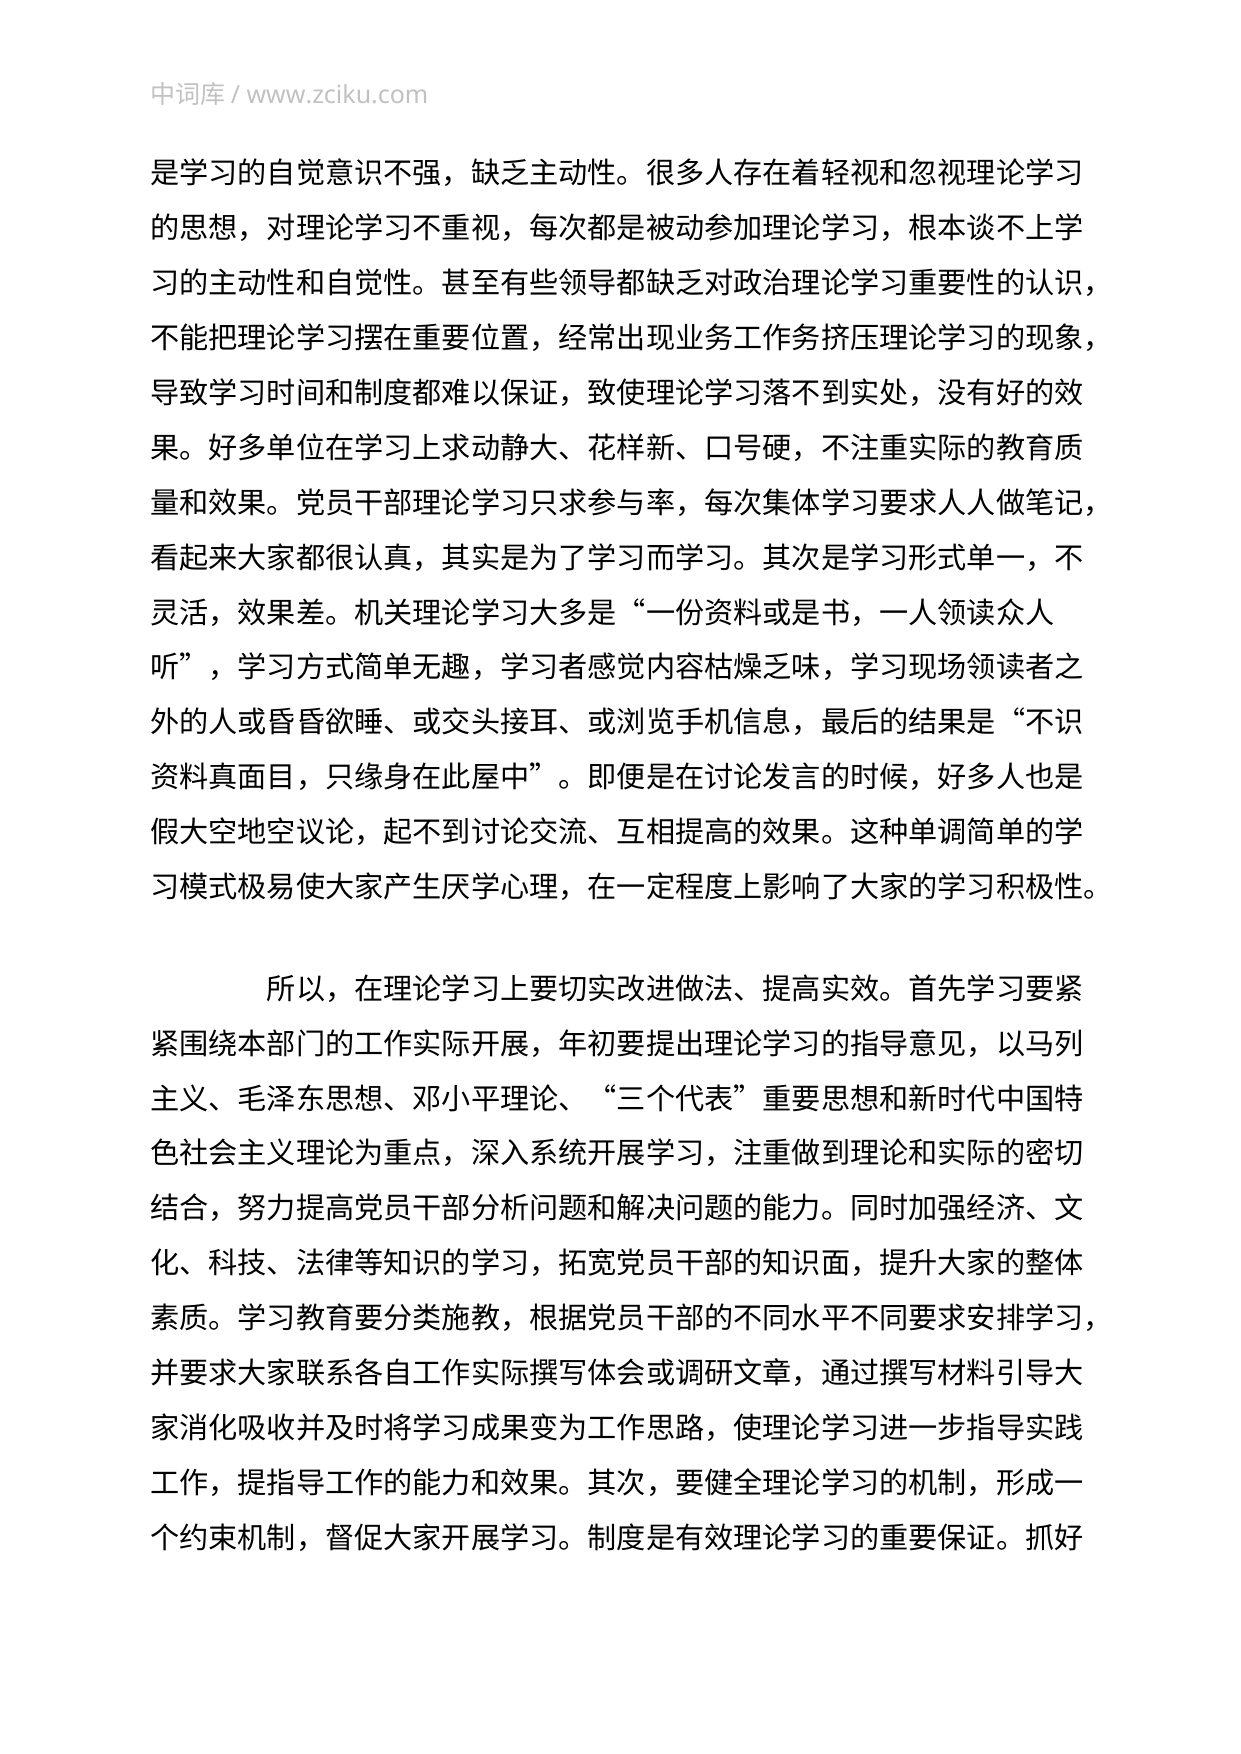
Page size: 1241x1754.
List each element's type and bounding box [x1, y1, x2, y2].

text [150, 150, 1090, 906]
text [150, 965, 1090, 1557]
